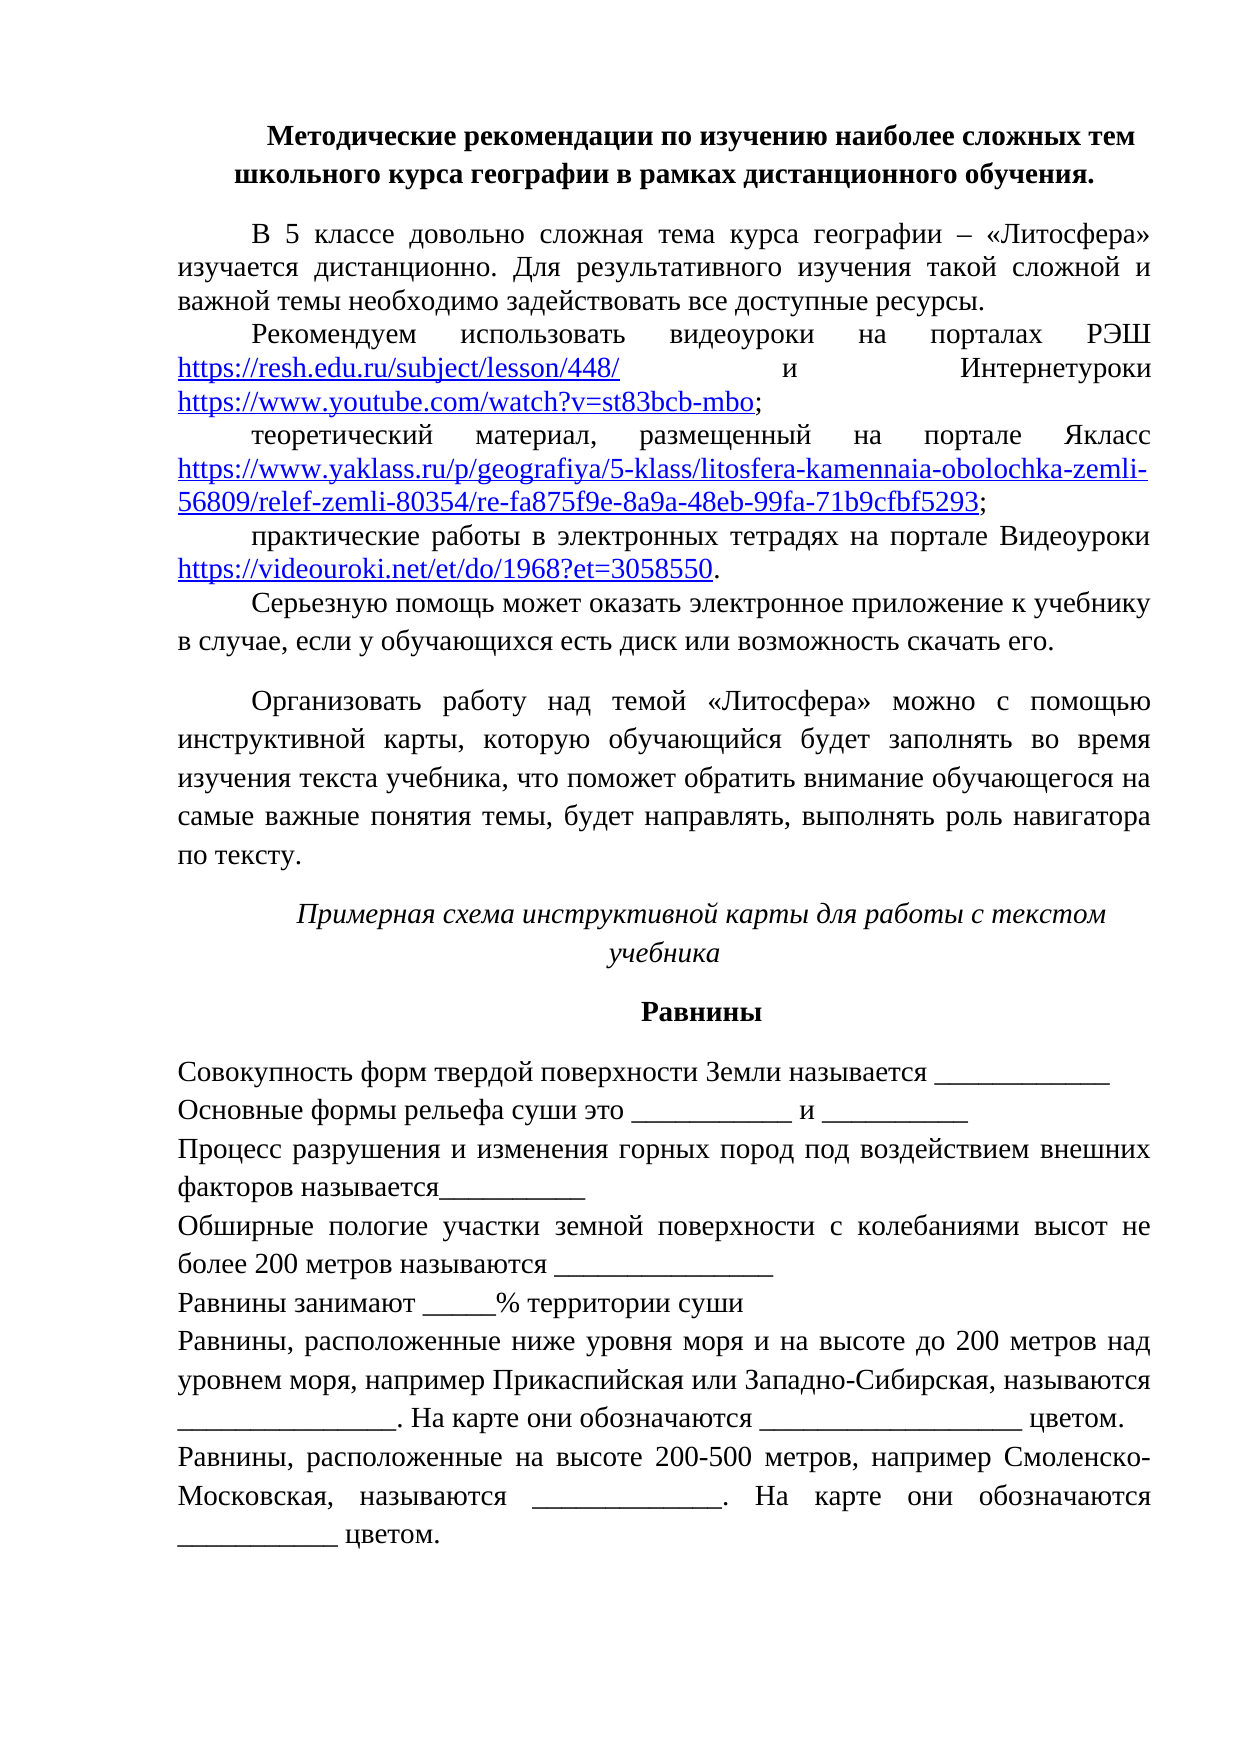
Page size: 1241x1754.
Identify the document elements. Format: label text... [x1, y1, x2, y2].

text практические работы в электронных тетрадях на портале Видеоуроки https://videouroki.net/et/do/1968?et=3058550. [177, 518, 1152, 585]
text Основные формы рельефа суши это ___________ и __________ [177, 1092, 1152, 1126]
text Методические рекомендации по изучению наиболее сложных тем школьного курса географии в рамках дистанционного обучения. [177, 118, 1152, 190]
text Равнины, расположенные ниже уровня моря и на высоте до 200 метров над уровнем моря, например Прикаспийская или Западно-Сибирская, называются _______________. На карте они обозначаются __________________ цветом. [177, 1323, 1152, 1434]
text Процесс разрушения и изменения горных пород под воздействием внешних факторов называется__________ [177, 1131, 1152, 1203]
text Совокупность форм твердой поверхности Земли называется ____________ [177, 1054, 1152, 1087]
text Равнины, расположенные на высоте 200-500 метров, например Смоленско-Московская, называются _____________. На карте они обозначаются ___________ цветом. [177, 1439, 1152, 1550]
text Равнины занимают _____% территории суши [177, 1285, 1152, 1318]
text Серьезную помощь может оказать электронное приложение к учебнику в случае, если у обучающихся есть диск или возможность скачать его. [177, 585, 1152, 657]
text Обширные пологие участки земной поверхности с колебаниями высот не более 200 метров называются _______________ [177, 1208, 1152, 1280]
text Организовать работу над темой «Литосфера» можно с помощью инструктивной карты, которую обучающийся будет заполнять во время изучения текста учебника, что поможет обратить внимание обучающегося на самые важные понятия темы, будет направлять, выполнять роль навигатора по тексту. [177, 683, 1152, 871]
text Рекомендуем использовать видеоуроки на порталах РЭШ https://resh.edu.ru/subject/lesson/448/ и Интернетуроки https://www.youtube.com/watch?v=st83bcb-mbo; [177, 317, 1152, 417]
text В 5 классе довольно сложная тема курса географии – «Литосфера» изучается дистанционно. Для результативного изучения такой сложной и важной темы необходимо задействовать все доступные ресурсы. [177, 216, 1152, 317]
text теоретический материал, размещенный на портале Якласс https://www.yaklass.ru/p/geografiya/5-klass/litosfera-kamennaia-obolochka-zemli-56809/relef-zemli-80354/re-fa875f9e-8a9a-48eb-99fa-71b9cfbf5293; [177, 417, 1152, 518]
text Равнины [177, 994, 1152, 1028]
text Примерная схема инструктивной карты для работы с текстом учебника [177, 896, 1152, 968]
